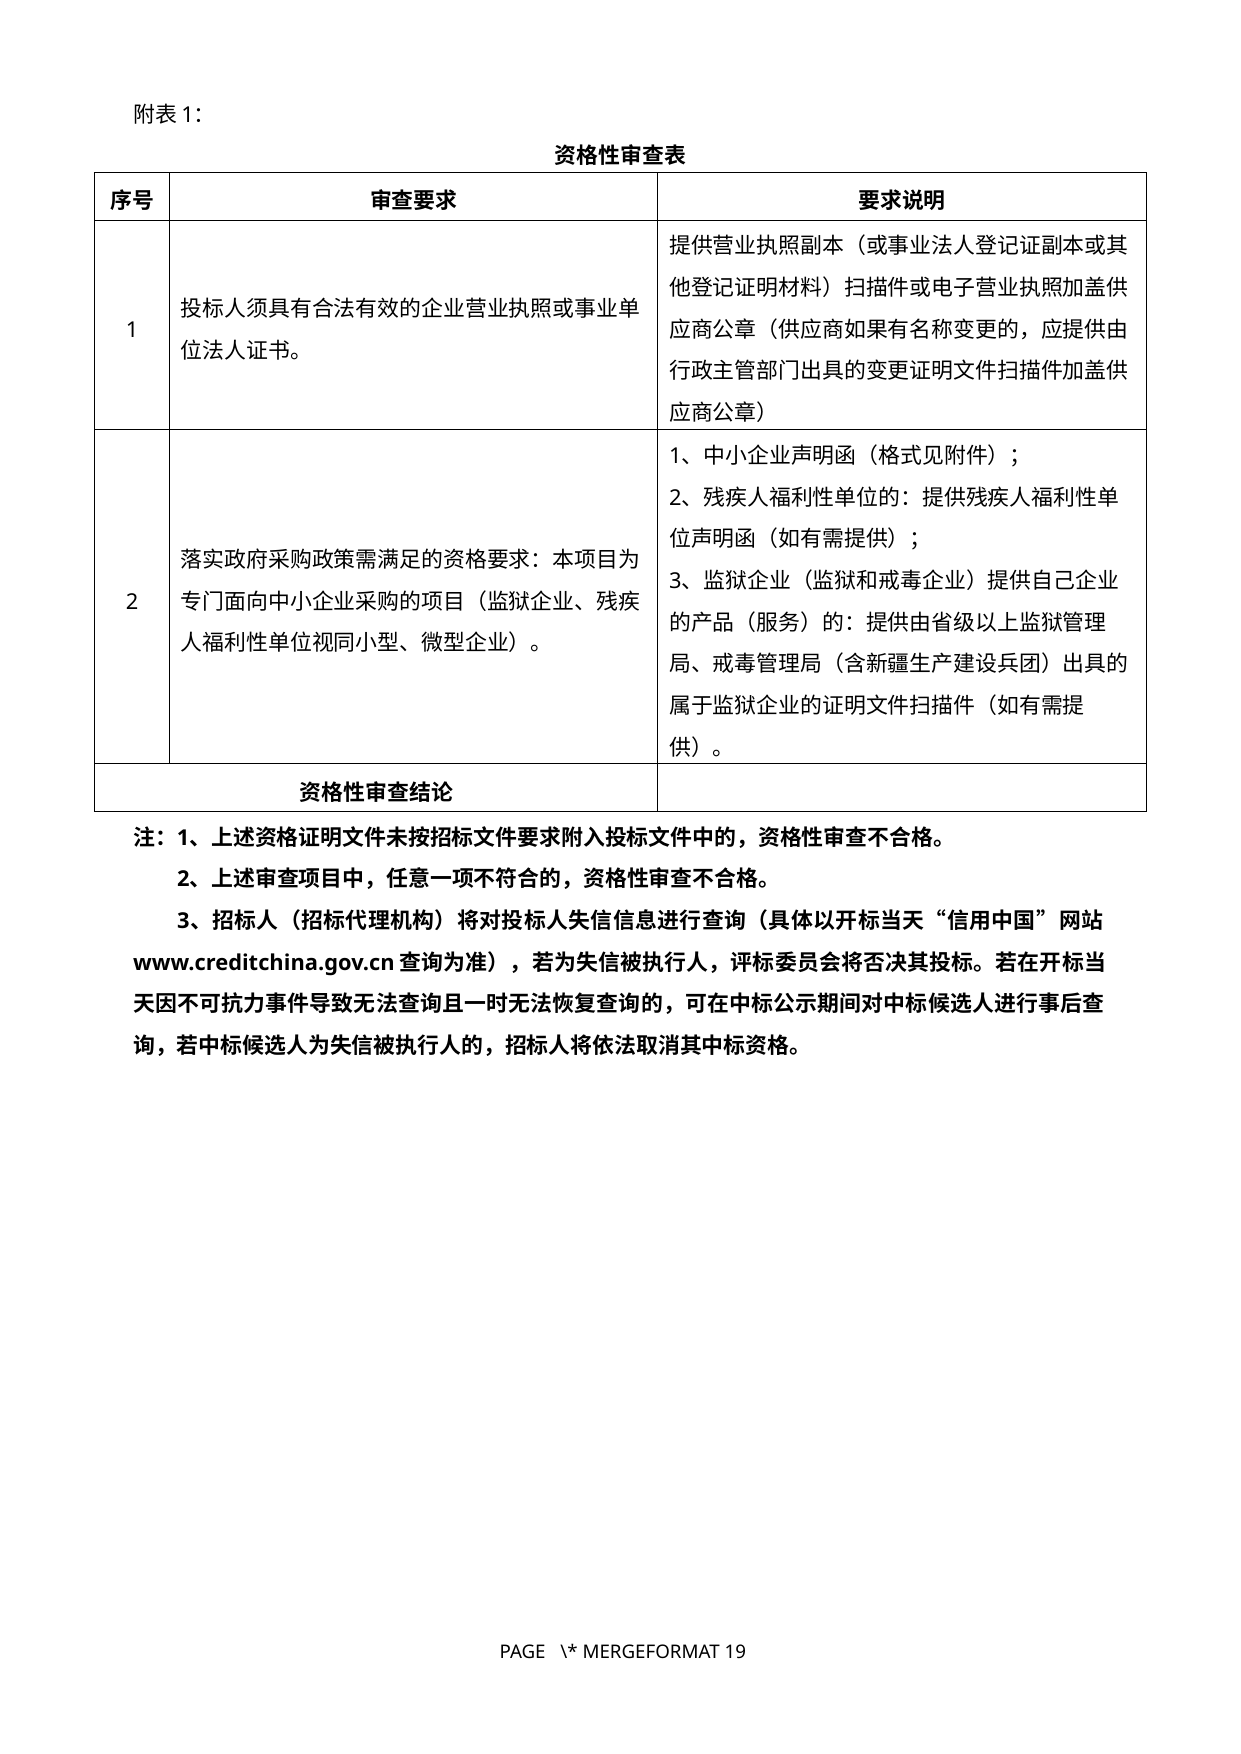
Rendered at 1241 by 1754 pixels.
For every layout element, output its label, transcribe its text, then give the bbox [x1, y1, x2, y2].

text 3、招标人（招标代理机构）将对投标人失信信息进行查询（具体以开标当天“信用中国”网站www.creditchina.gov.cn查询为准），若为失信被执行人，评标委员会将否决其投标。若在开标当天因不可抗力事件导致无法查询且一时无法恢复查询的，可在中标公示期间对中标候选人进行事后查询，若中标候选人为失信被执行人的，招标人将依法取消其中标资格。 [133, 895, 1107, 1062]
table_cell 资格性审查结论 [95, 764, 657, 811]
table_cell 落实政府采购政策需满足的资格要求：本项目为专门面向中小企业采购的项目（监狱企业、残疾人福利性单位视同小型、微型企业）。 [170, 430, 657, 763]
text 资格性审查表 [133, 131, 1107, 172]
text 注：1、上述资格证明文件未按招标文件要求附入投标文件中的，资格性审查不合格。 [133, 812, 1107, 853]
table_header 审查要求 [170, 173, 657, 219]
table_cell [658, 764, 1146, 811]
table_cell 1 [95, 221, 169, 429]
table_header 要求说明 [658, 173, 1146, 219]
table_cell 提供营业执照副本（或事业法人登记证副本或其他登记证明材料）扫描件或电子营业执照加盖供应商公章（供应商如果有名称变更的，应提供由行政主管部门出具的变更证明文件扫描件加盖供应商公章） [658, 221, 1146, 429]
table_cell 1、中小企业声明函（格式见附件）； 2、残疾人福利性单位的：提供残疾人福利性单位声明函（如有需提供）； 3、监狱企业（监狱和戒毒企业）提供自己企业的产品（服务）的：提供由省级以上监狱管理局、戒毒管理局（含新疆生产建设兵团）出具的属于监狱企业的证明文件扫描件（如有需提供）。 [658, 430, 1146, 763]
table_cell 2 [95, 430, 169, 763]
table_header 序号 [95, 173, 169, 219]
text 附表1： [133, 89, 1107, 131]
table_cell 投标人须具有合法有效的企业营业执照或事业单位法人证书。 [170, 221, 657, 429]
text 2、上述审查项目中，任意一项不符合的，资格性审查不合格。 [133, 853, 1107, 895]
